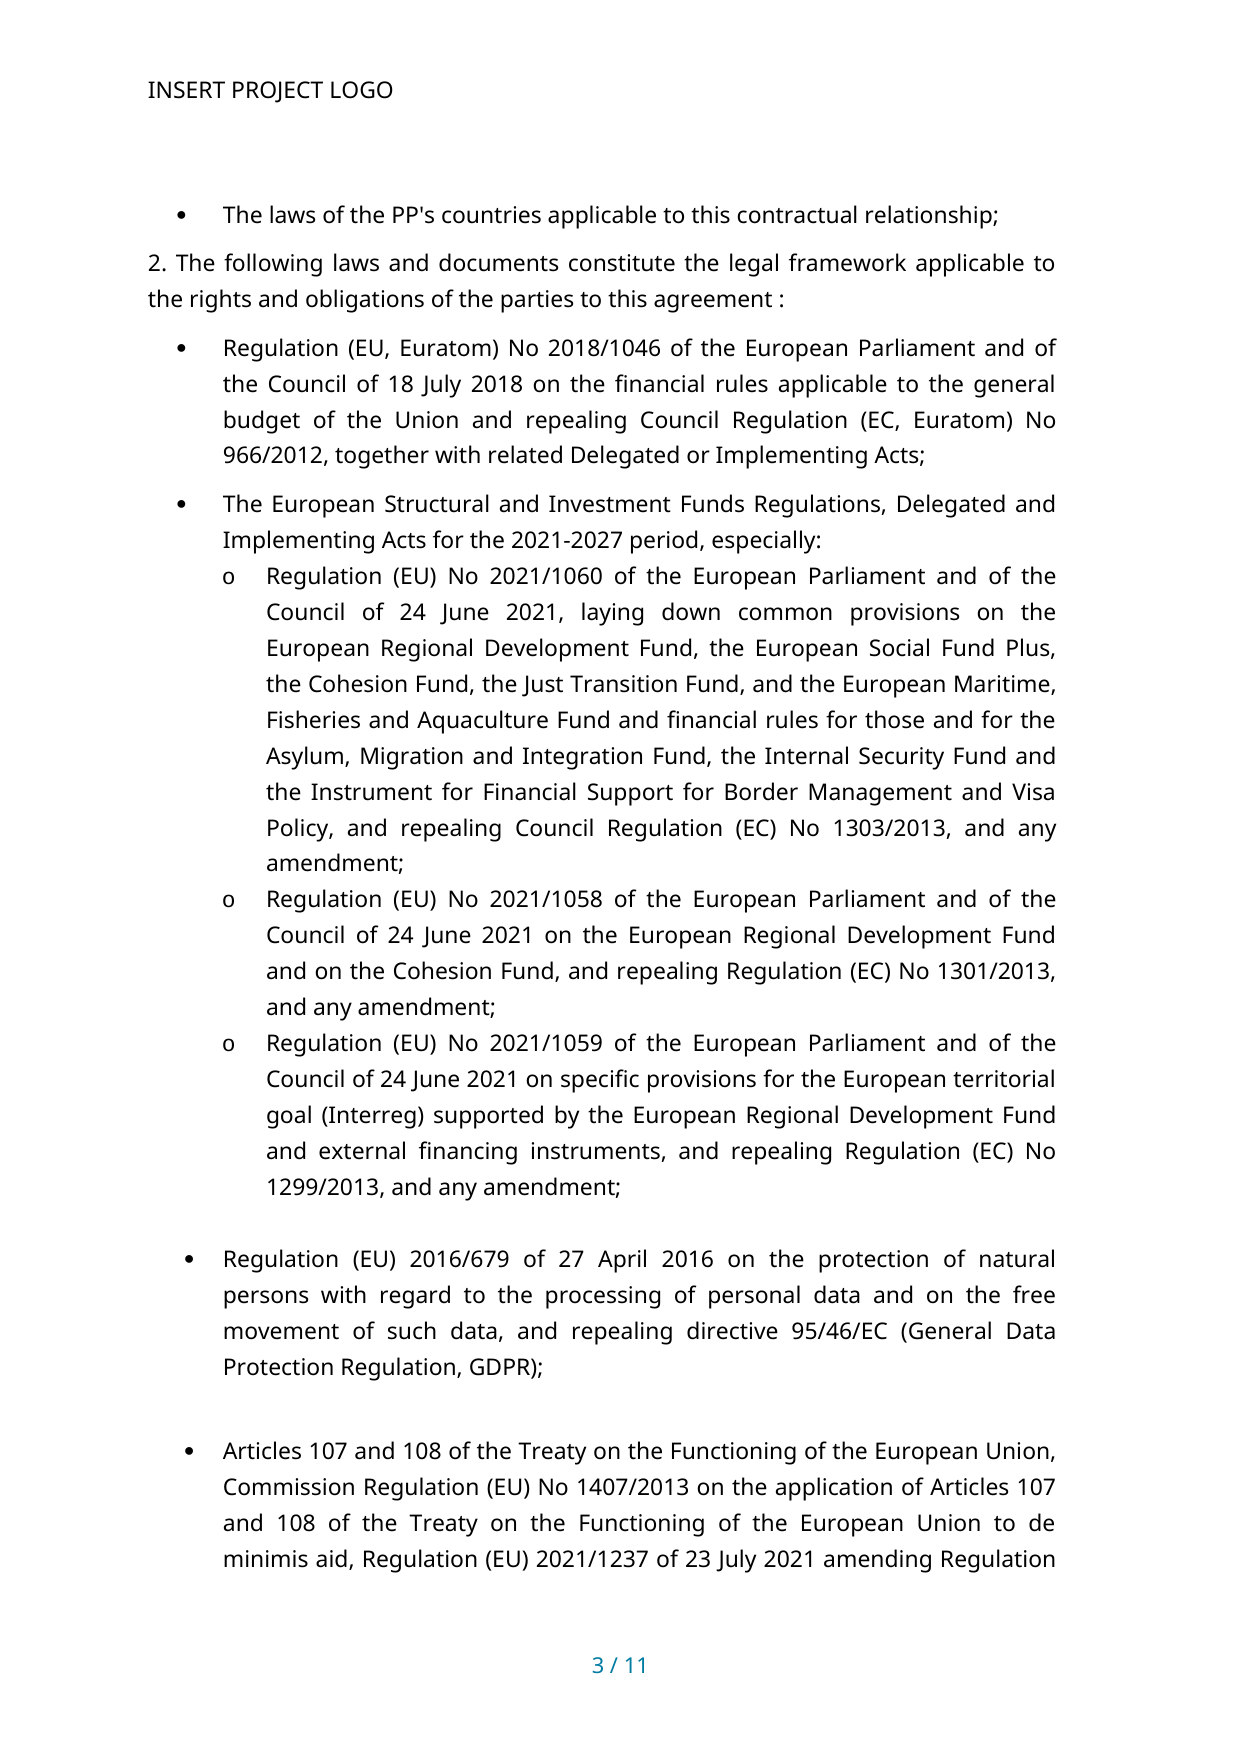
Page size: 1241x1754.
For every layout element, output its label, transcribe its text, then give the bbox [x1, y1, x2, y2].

list The European Structural and Investment Funds Regulations, Delegated and Implementing Acts for the 2021-2027 period, especially: [177, 488, 1057, 555]
list Regulation (EU) No 2021/1060 of the European Parliament and of the Council of 24 June 2021, laying down common provisions on the European Regional Development Fund, the European Social Fund Plus, the Cohesion Fund, the Just Transition Fund, and the European Maritime, Fisheries and Aquaculture Fund and financial rules for those and for the Asylum, Migration and Integration Fund, the Internal Security Fund and the Instrument for Financial Support for Border Management and Visa Policy, and repealing Council Regulation (EC) No 1303/2013, and any amendment; [222, 560, 1057, 879]
list Regulation (EU) 2016/679 of 27 April 2016 on the protection of natural persons with regard to the processing of personal data and on the free movement of such data, and repealing directive 95/46/EC (General Data Protection Regulation, GDPR); [185, 1243, 1057, 1382]
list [185, 1435, 1057, 1574]
list Regulation (EU, Euratom) No 2018/1046 of the European Parliament and of the Council of 18 July 2018 on the financial rules applicable to the general budget of the Union and repealing Council Regulation (EC, Euratom) No 966/2012, together with related Delegated or Implementing Acts; [177, 332, 1057, 471]
list Regulation (EU) No 2021/1059 of the European Parliament and of the Council of 24 June 2021 on specific provisions for the European territorial goal (Interreg) supported by the European Regional Development Fund and external financing instruments, and repealing Regulation (EC) No 1299/2013, and any amendment; [222, 1027, 1057, 1202]
list The laws of the PP's countries applicable to this contractual relationship; [177, 199, 1057, 230]
text 2. The following laws and documents constitute the legal framework applicable to the rights and obligations of the parties to this agreement : [148, 247, 1057, 314]
list Regulation (EU) No 2021/1058 of the European Parliament and of the Council of 24 June 2021 on the European Regional Development Fund and on the Cohesion Fund, and repealing Regulation (EC) No 1301/2013, and any amendment; [222, 883, 1057, 1022]
